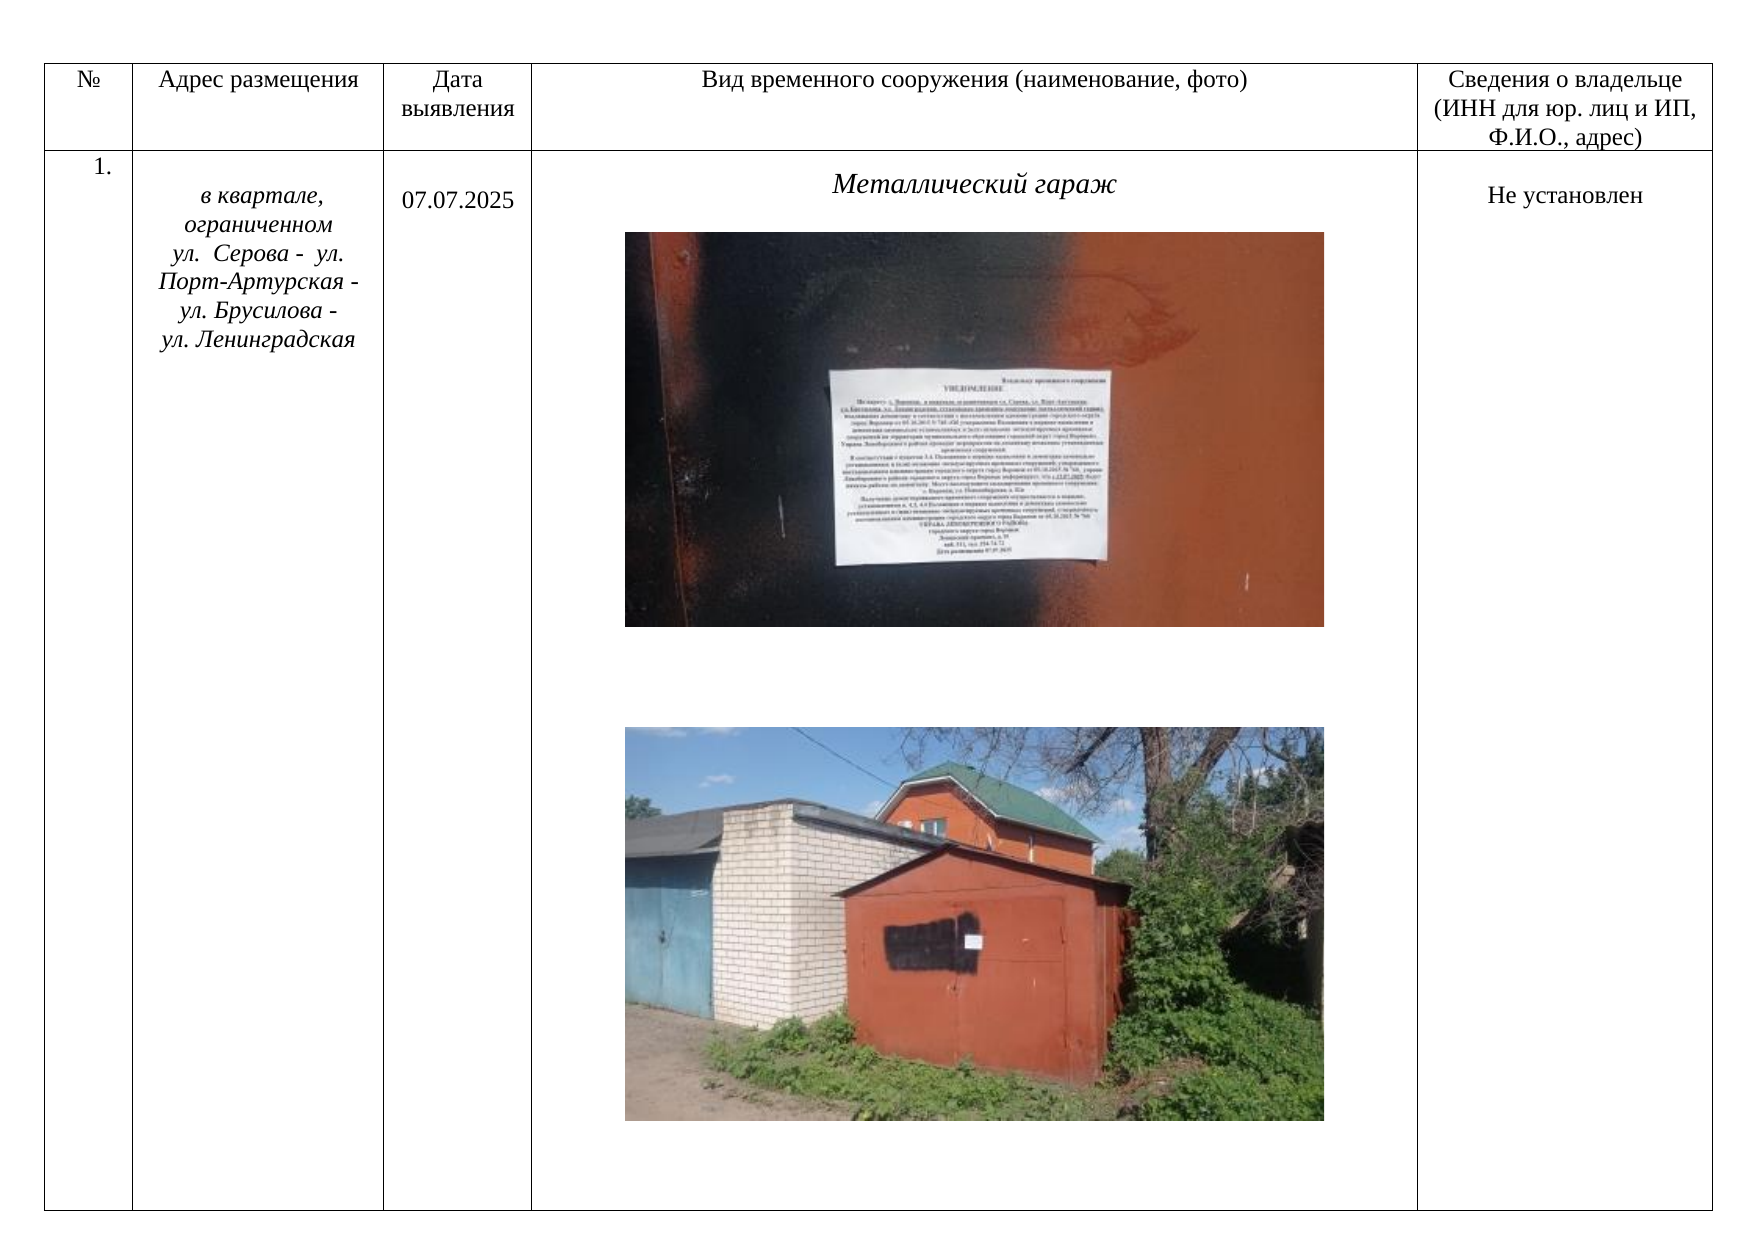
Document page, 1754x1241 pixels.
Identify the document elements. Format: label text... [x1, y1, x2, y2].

table_header Сведения о владельце (ИНН для юр. лиц и ИП, Ф.И.О., адрес) [1418, 64, 1712, 150]
table_header № [45, 64, 132, 150]
table_cell Не установлен [1418, 151, 1712, 1210]
picture [625, 727, 1325, 1121]
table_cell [133, 151, 383, 1210]
table_header Адрес размещения [133, 64, 383, 150]
table_cell Металлический гараж [532, 151, 1417, 1210]
table_header Дата выявления [384, 64, 531, 150]
table_header Вид временного сооружения (наименование, фото) [532, 64, 1417, 150]
table_cell 07.07.2025 [384, 151, 531, 1210]
picture [625, 232, 1325, 627]
table_cell [45, 151, 132, 1210]
